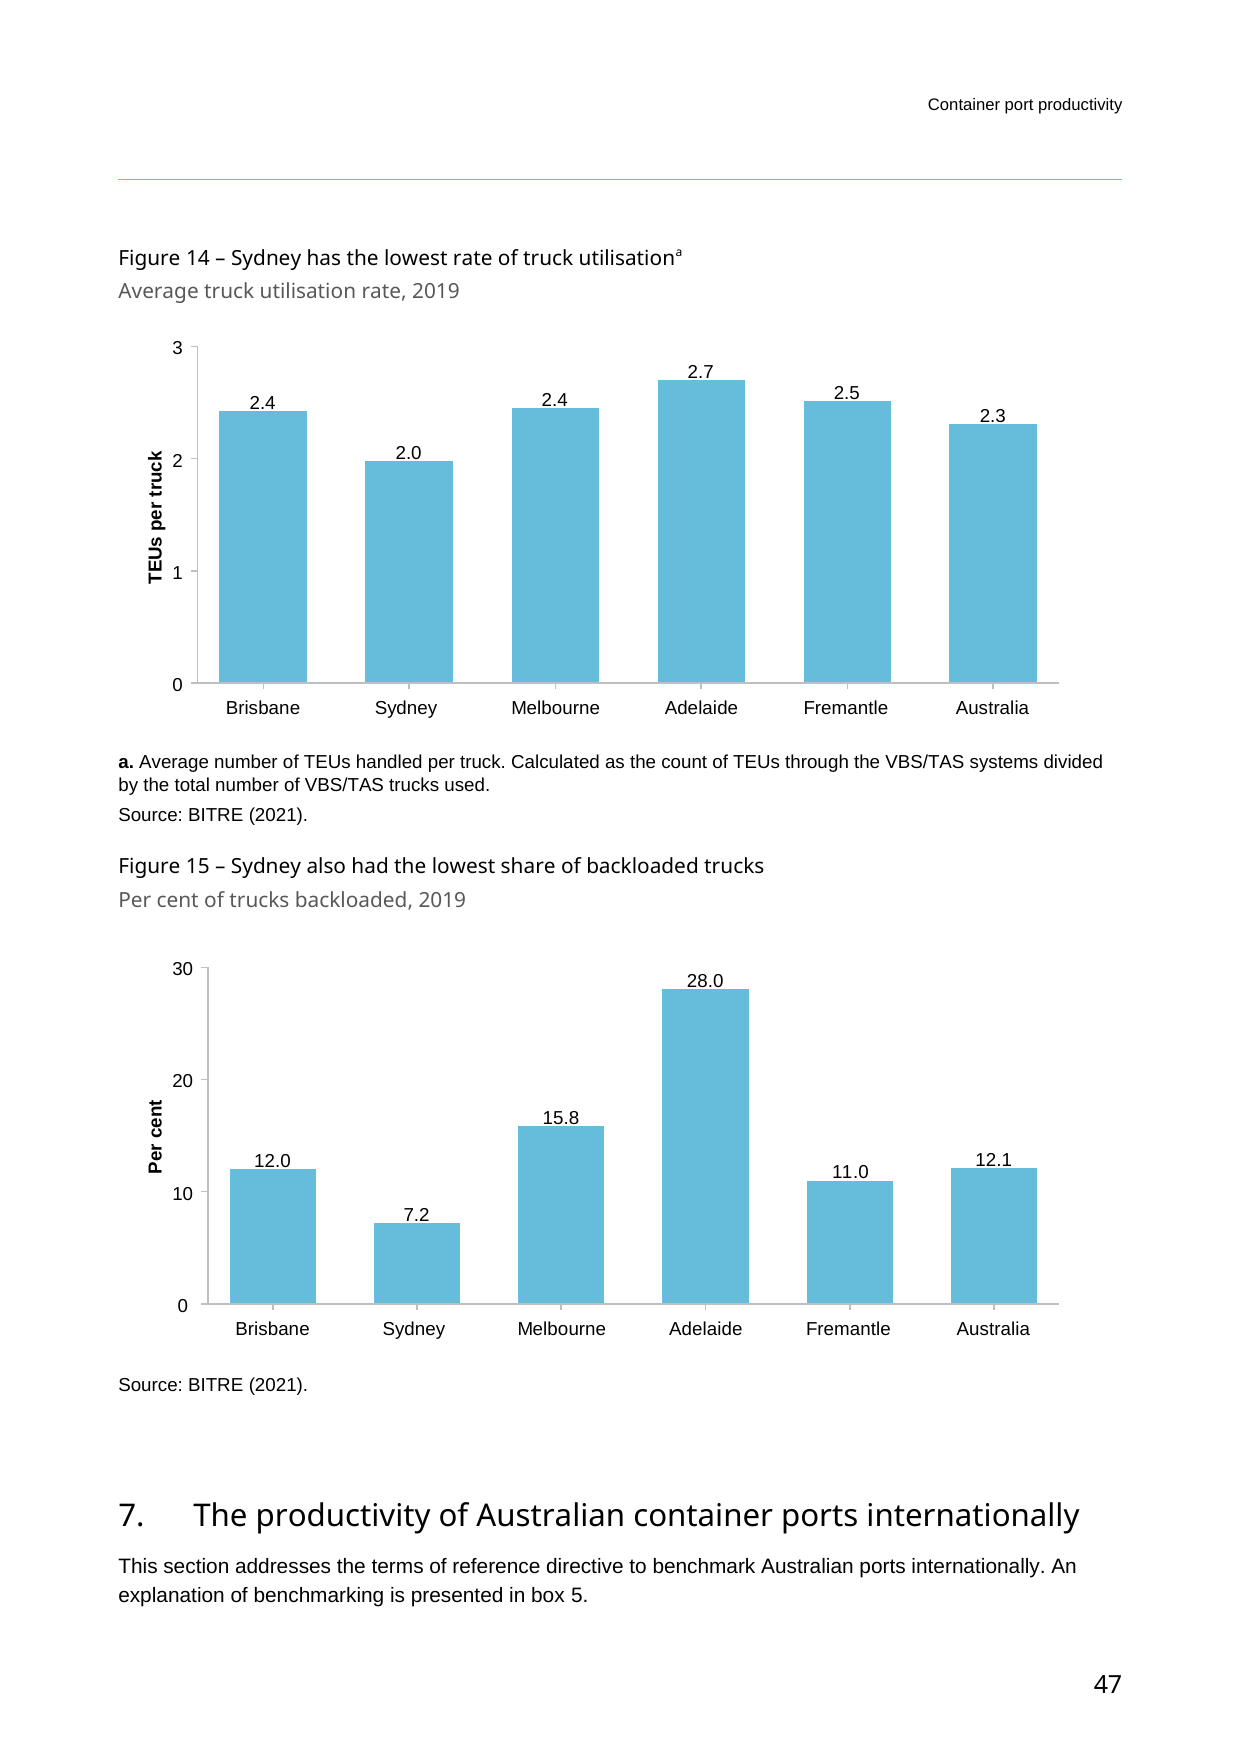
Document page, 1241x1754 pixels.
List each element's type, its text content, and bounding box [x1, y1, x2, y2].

text Source: BITRE (2021). [118, 803, 1122, 826]
subtitle Figure 14 – Sydney has the lowest rate of truck utilisationa [118, 242, 1122, 272]
text This section addresses the terms of reference directive to benchmark Australian ports internationally. An explanation of benchmarking is presented in box 5. [118, 1548, 1122, 1607]
text a. Average number of TEUs handled per truck. Calculated as the count of TEUs through the VBS/TAS systems divided by the total number of VBS/TAS trucks used. [118, 750, 1122, 795]
subtitle Average truck utilisation rate, 2019 [118, 276, 1122, 305]
text Source: BITRE (2021). [118, 1373, 1122, 1396]
subtitle Figure 15 – Sydney also had the lowest share of backloaded trucks [118, 851, 1122, 880]
subtitle Per cent of trucks backloaded, 2019 [118, 884, 1122, 913]
subtitle The productivity of Australian container ports internationally [118, 1493, 1122, 1536]
